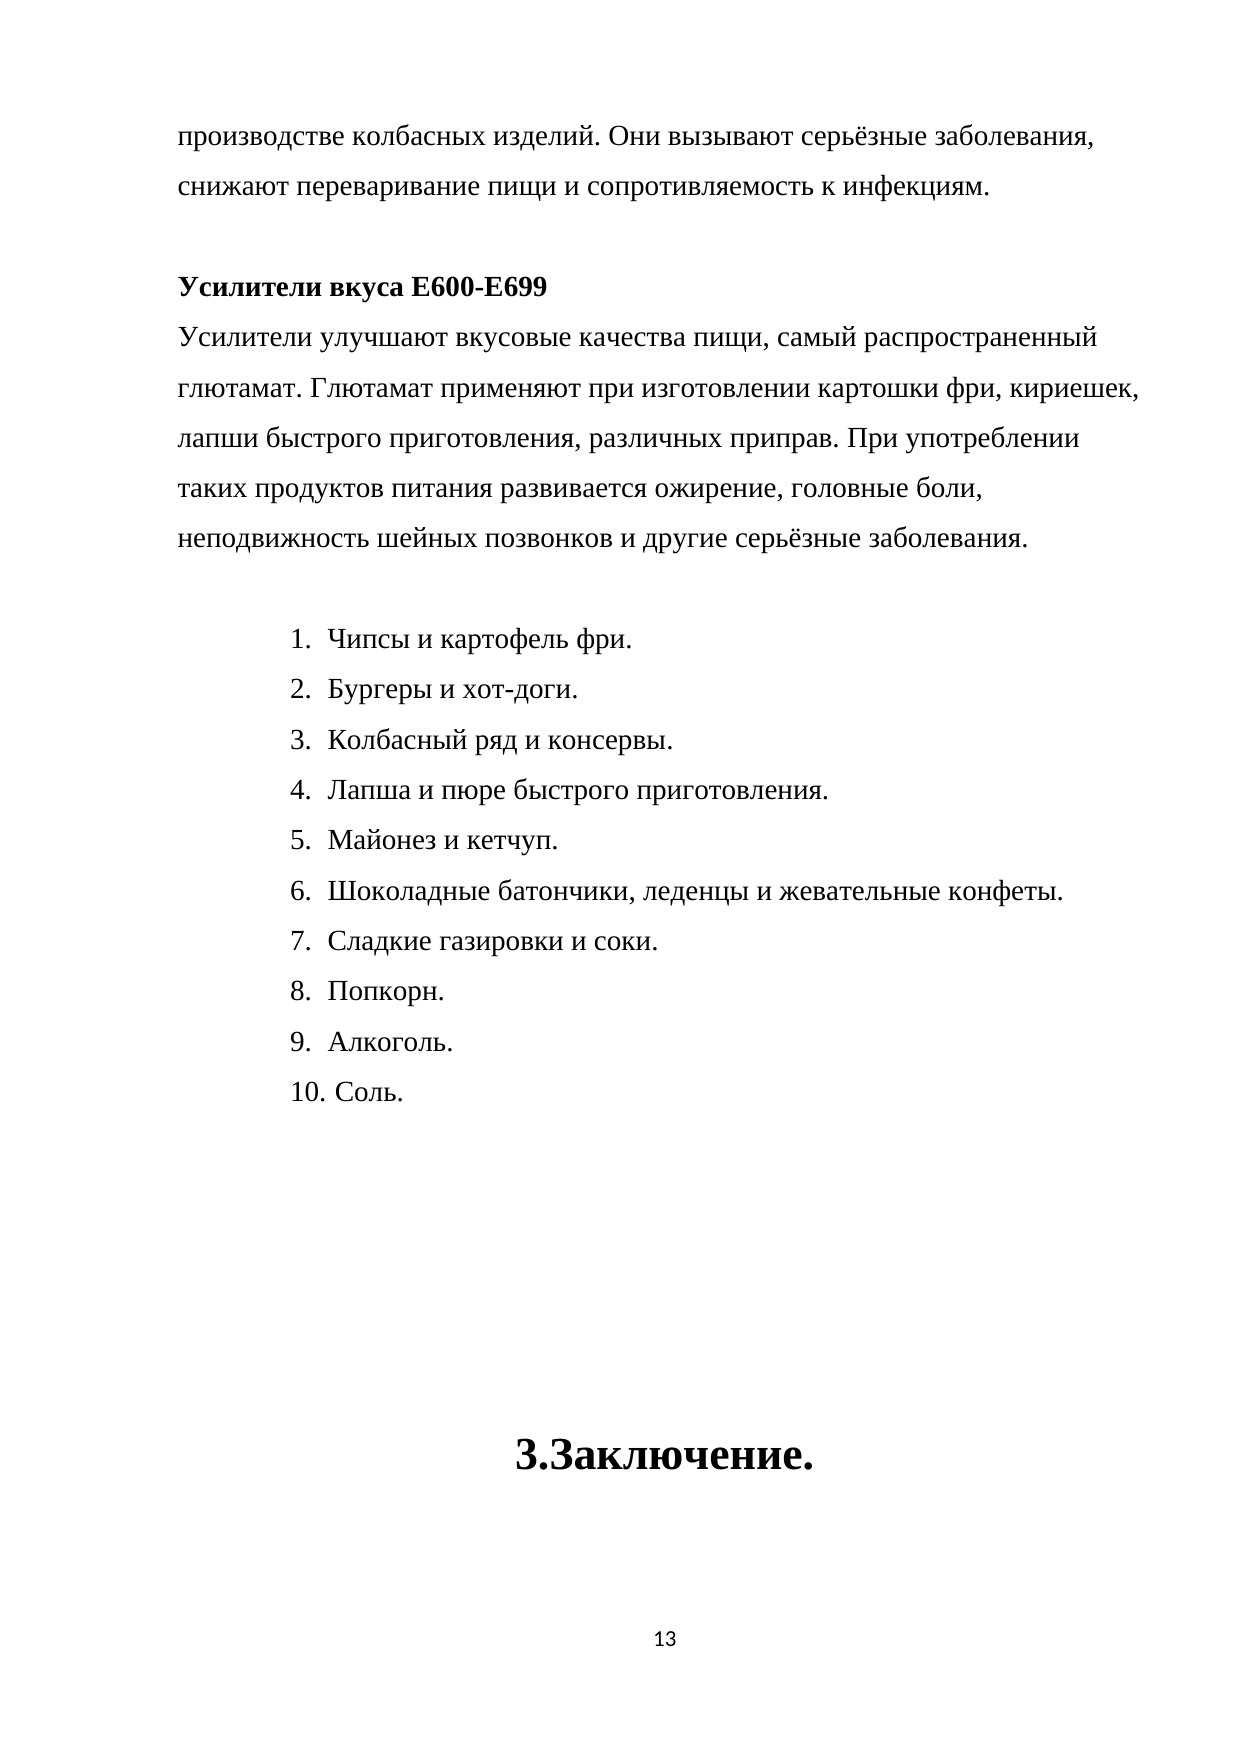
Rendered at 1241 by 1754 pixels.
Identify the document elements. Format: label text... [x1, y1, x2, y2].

text Усилители улучшают вкусовые качества пищи, самый распространенный глютамат. Глютамат применяют при изготовлении картошки фри, кириешек, лапши быстрого приготовления, различных приправ. При употреблении таких продуктов питания развивается ожирение, головные боли, неподвижность шейных позвонков и другие серьёзные заболевания. [177, 319, 1152, 554]
list Шоколадные батончики, леденцы и жевательные конфеты. [290, 873, 1152, 906]
text Усилители вкуса Е600-Е699 [177, 269, 1152, 303]
list Сладкие газировки и соки. [290, 923, 1152, 957]
list Соль. [290, 1074, 1152, 1108]
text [177, 118, 1152, 202]
list Бургеры и хот-доги. [290, 672, 1152, 705]
list Алкоголь. [290, 1024, 1152, 1057]
text 3.Заключение. [177, 1426, 1152, 1479]
list Лапша и пюре быстрого приготовления. [290, 772, 1152, 806]
list Попкорн. [290, 973, 1152, 1007]
list Майонез и кетчуп. [290, 822, 1152, 856]
list Чипсы и картофель фри. [290, 621, 1152, 655]
list Колбасный ряд и консервы. [290, 722, 1152, 755]
